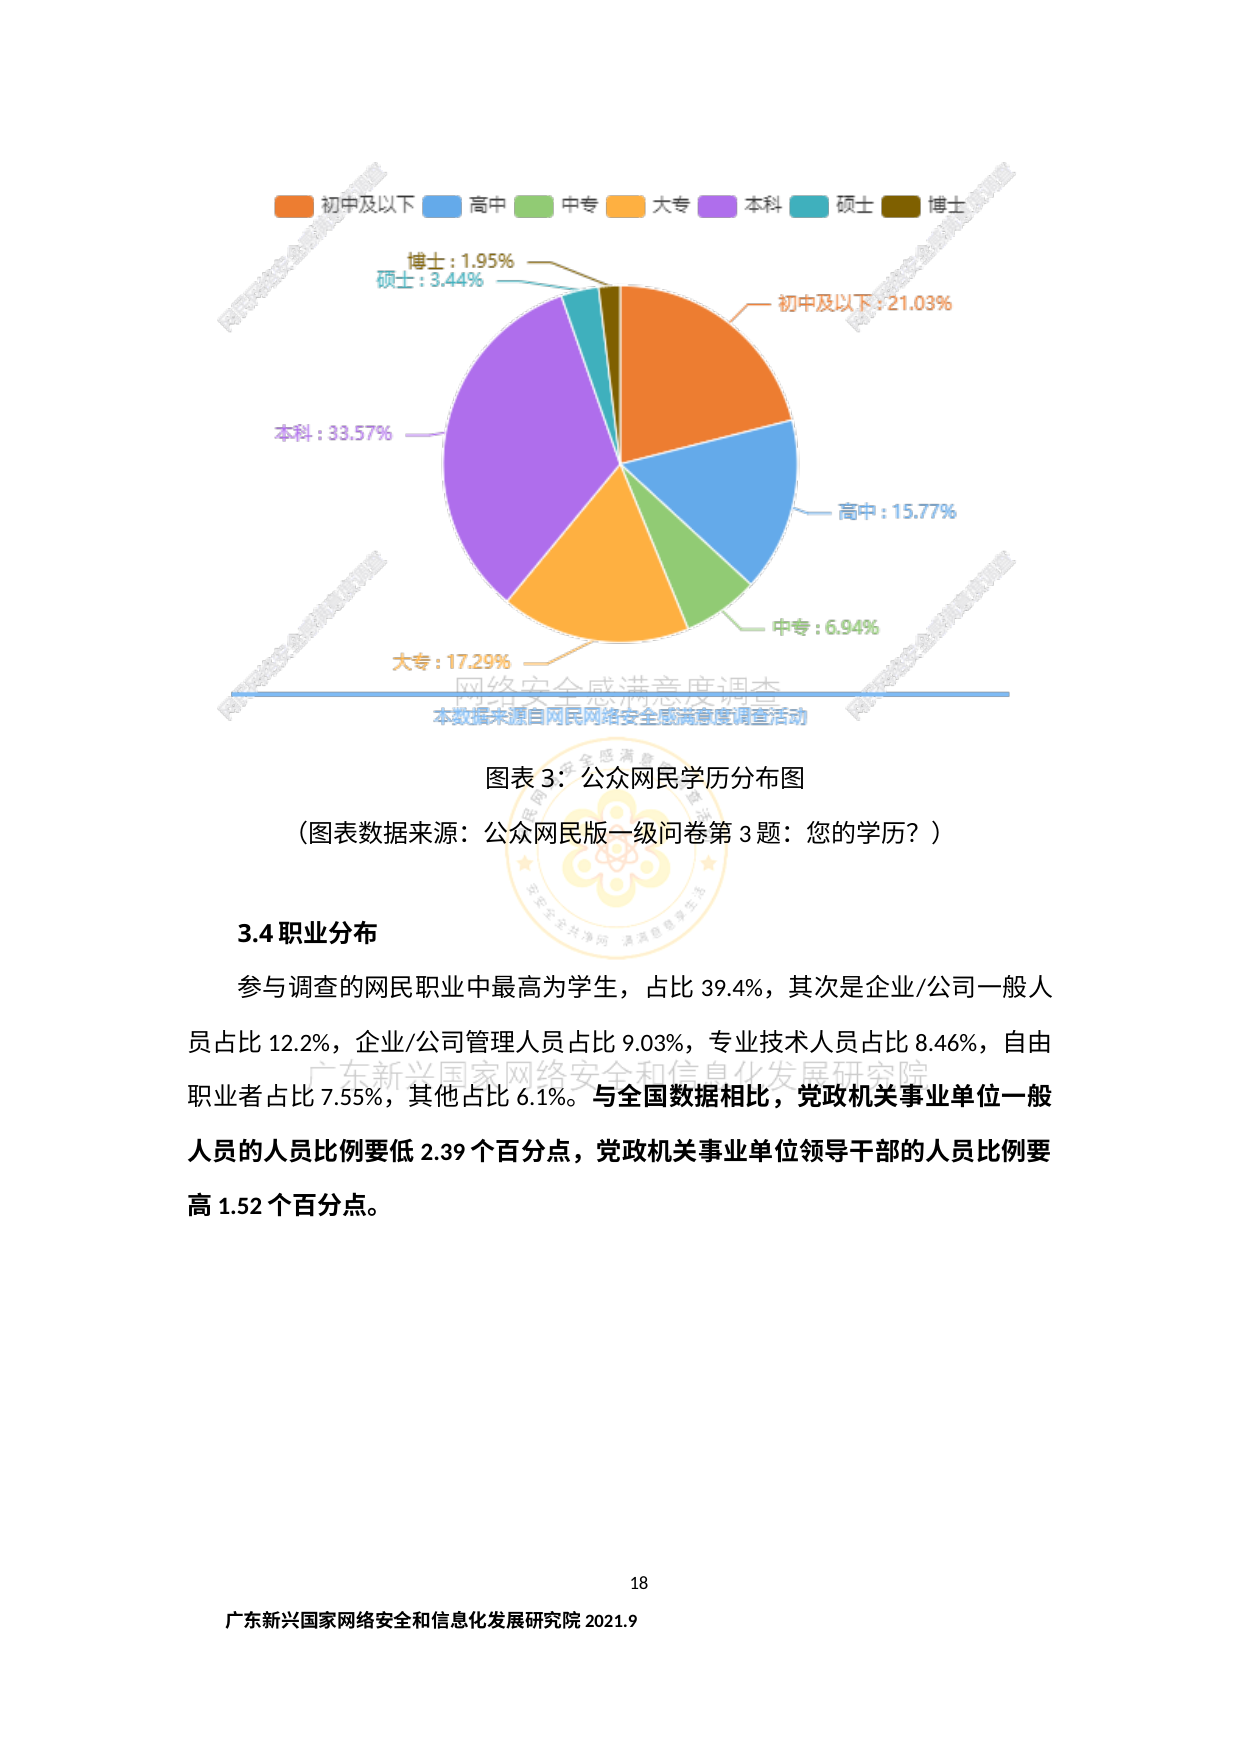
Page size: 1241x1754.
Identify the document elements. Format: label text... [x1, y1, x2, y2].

text 图表3：公众网民学历分布图 [187, 759, 1053, 795]
picture [202, 150, 1039, 744]
text （图表数据来源：公众网民版一级问卷第3题：您的学历？） [187, 813, 1053, 849]
subtitle 3.4职业分布 [187, 913, 1053, 950]
text 参与调查的网民职业中最高为学生，占比39.4%，其次是企业/公司一般人员占比12.2%，企业/公司管理人员占比9.03%，专业技术人员占比8.46%，自由职业者占比7.55%，其他占比6.1%。与全国数据相比，党政机关事业单位一般人员的人员比例要低2.39个百分点，党政机关事业单位领导干部的人员比例要高1.52个百分点。 [187, 968, 1053, 1222]
